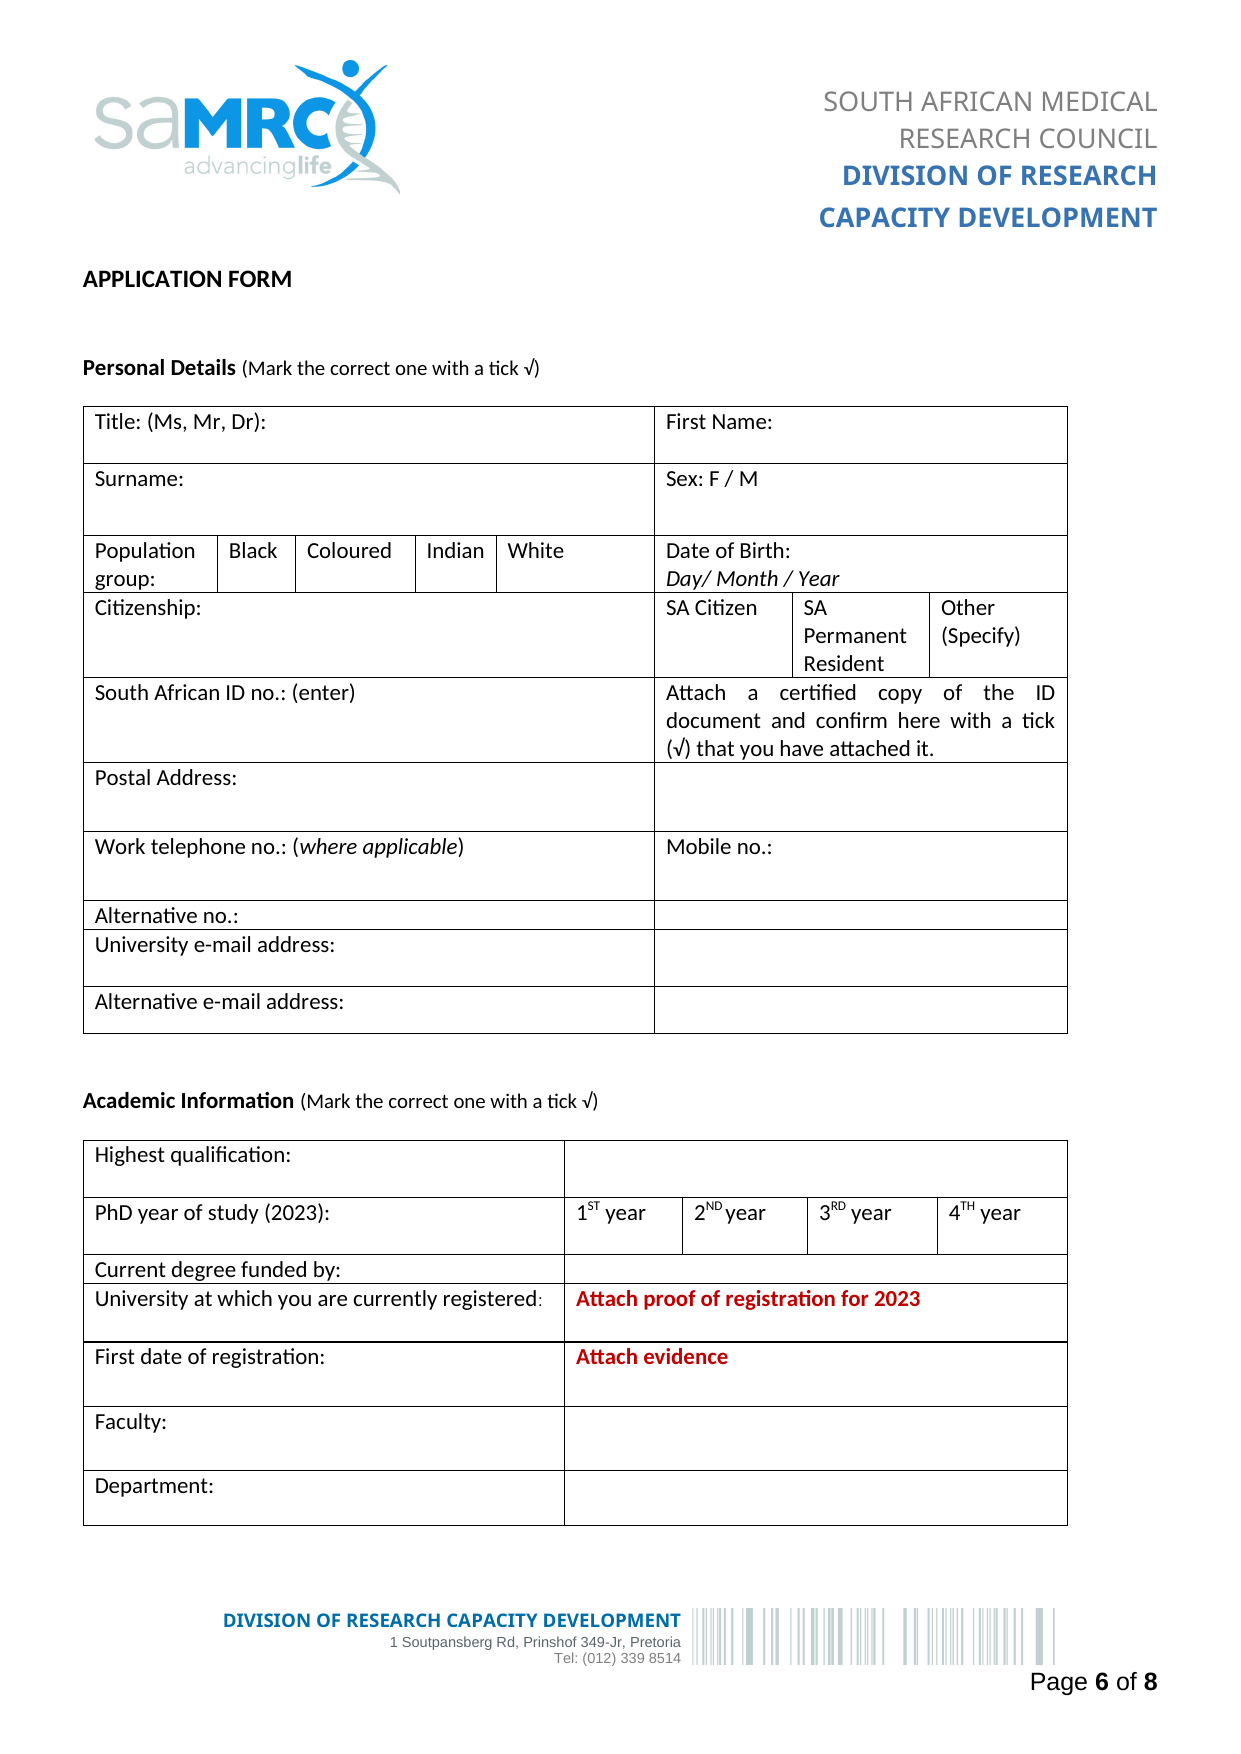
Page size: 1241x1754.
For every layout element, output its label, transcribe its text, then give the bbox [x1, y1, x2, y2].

table_cell Population group: [84, 536, 217, 592]
table_header [565, 1141, 1067, 1197]
table_cell Date of Birth: Day/ Month / Year [655, 536, 1067, 592]
table_cell 3RD year [808, 1198, 937, 1254]
table_cell [565, 1255, 1067, 1283]
table_cell 4TH year [938, 1198, 1067, 1254]
table_cell 1ST year [565, 1198, 682, 1254]
table_cell White [497, 536, 654, 592]
table_cell Work telephone no.: (where applicable) [84, 832, 654, 900]
table_cell [655, 901, 1067, 929]
text Academic Information (Mark the correct one with a tick √) [83, 1087, 1157, 1114]
table_cell [655, 763, 1067, 831]
table_cell Black [218, 536, 295, 592]
table_header First Name: [655, 407, 1067, 463]
table_cell PhD year of study (2023): [84, 1198, 564, 1254]
picture [692, 1608, 1055, 1665]
table_cell [655, 930, 1067, 986]
table_header Title: (Ms, Mr, Dr): [84, 407, 654, 463]
table_cell Attach proof of registration for 2023 [565, 1284, 1067, 1341]
table_cell Attach evidence [565, 1343, 1067, 1406]
table_cell [565, 1407, 1067, 1470]
table_header Highest qualification: [84, 1141, 564, 1197]
table_cell Attach a certified copy of the ID document and confirm here with a tick (√) that you have attached it. [655, 678, 1067, 762]
table_cell Other (Specify) [930, 593, 1067, 677]
table_cell Postal Address: [84, 763, 654, 831]
table_cell [565, 1471, 1067, 1525]
table_cell First date of registration: [84, 1343, 564, 1406]
table_cell Citizenship: [84, 593, 654, 677]
table_cell Surname: [84, 464, 654, 535]
table_cell [655, 987, 1067, 1032]
table_cell University at which you are currently registered: [84, 1284, 564, 1341]
table_cell Faculty: [84, 1407, 564, 1470]
table_cell Alternative no.: [84, 901, 654, 929]
table_cell Current degree funded by: [84, 1255, 564, 1283]
table_cell University e-mail address: [84, 930, 654, 986]
table_cell Coloured [296, 536, 415, 592]
text APPLICATION FORM [83, 263, 1157, 293]
table_cell Indian [416, 536, 496, 592]
table_cell Mobile no.: [655, 832, 1067, 900]
table_cell SA Citizen [655, 593, 792, 677]
table_cell Sex: F / M [655, 464, 1067, 535]
table_cell 2ND year [683, 1198, 807, 1254]
table_cell South African ID no.: (enter) [84, 678, 654, 762]
text Personal Details (Mark the correct one with a tick √) [83, 353, 1157, 381]
table_cell Department: [84, 1471, 564, 1525]
table_cell Alternative e-mail address: [84, 987, 654, 1032]
picture [94, 60, 400, 197]
table_cell SA Permanent Resident [793, 593, 929, 677]
